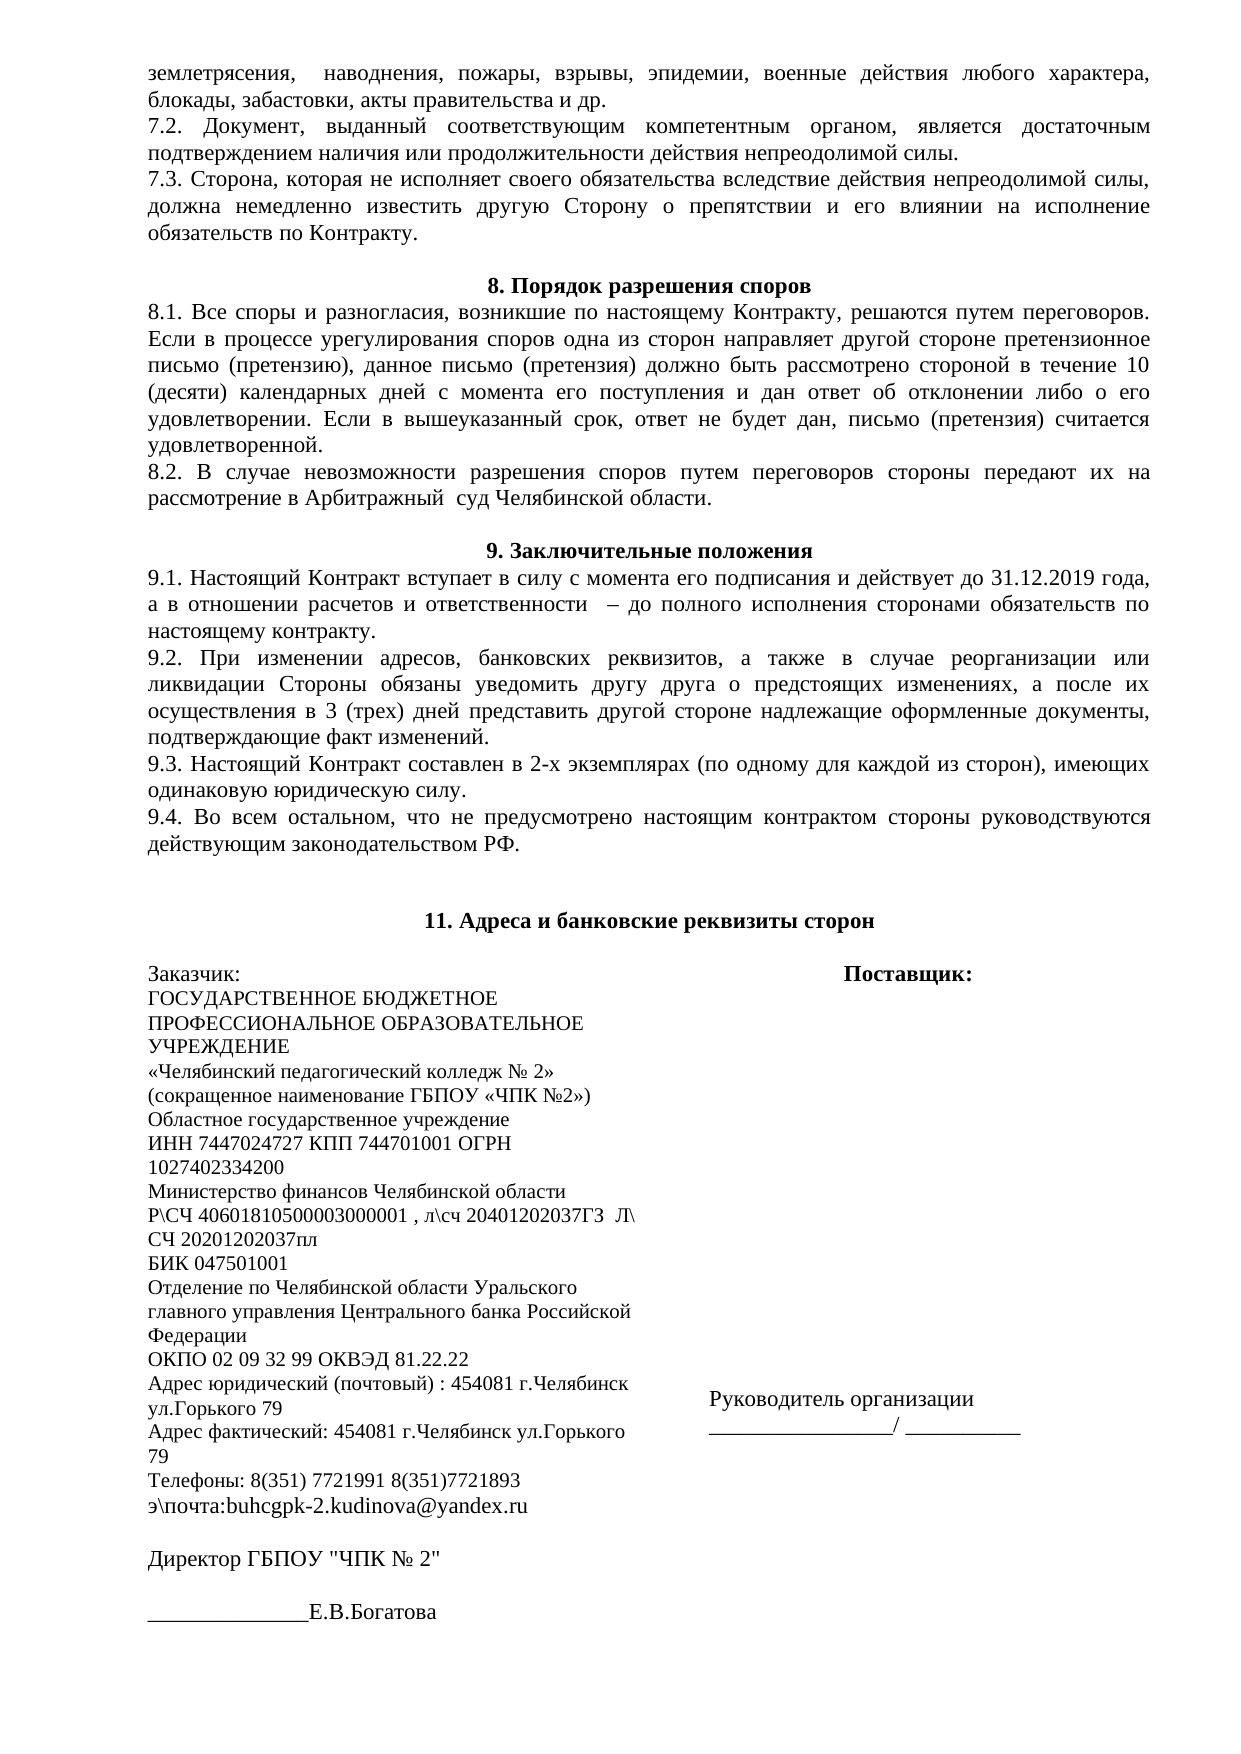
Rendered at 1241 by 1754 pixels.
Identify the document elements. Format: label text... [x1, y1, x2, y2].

text 7.3. Сторона, которая не исполняет своего обязательства вследствие действия непреодолимой силы, должна немедленно известить другую Сторону о препятствии и его влиянии на исполнение обязательств по Контракту. [148, 165, 1152, 245]
text 11. Адреса и банковские реквизиты сторон [148, 907, 1152, 933]
table_header Поставщик: Руководитель организации ________________/ __________ [650, 960, 1163, 1624]
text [148, 59, 1152, 112]
text 9.2. При изменении адресов, банковских реквизитов, а также в случае реорганизации или ликвидации Стороны обязаны уведомить другу друга о предстоящих изменениях, а после их осуществления в 3 (трех) дней представить другой стороне надлежащие оформленные документы, подтверждающие факт изменений. [148, 643, 1152, 750]
text 9.3. Настоящий Контракт составлен в 2-х экземплярах (по одному для каждой из сторон), имеющих одинаковую юридическую силу. [148, 750, 1152, 803]
text 8. Порядок разрешения споров [148, 272, 1152, 298]
table_header Заказчик: ГОСУДАРСТВЕННОЕ БЮДЖЕТНОЕ ПРОФЕССИОНАЛЬНОЕ ОБРАЗОВАТЕЛЬНОЕ УЧРЕЖДЕНИЕ «Челябинский педагогический колледж № 2» (сокращенное наименование ГБПОУ «ЧПК №2») Областное государственное учреждение ИНН 7447024727 КПП 744701001 ОГРН 1027402334200 Министерство финансов Челябинской области Р\СЧ 40601810500003000001 , л\сч 20401202037ГЗ Л\СЧ 20201202037пл БИК 047501001 Отделение по Челябинской области Уральского главного управления Центрального банка Российской Федерации ОКПО 02 09 32 99 ОКВЭД 81.22.22 Адрес юридический (почтовый) : 454081 г.Челябинск ул.Горького 79 Адрес фактический: 454081 г.Челябинск ул.Горького 79 Телефоны: 8(351) 7721991 8(351)7721893 э\почта:buhcgpk-2.kudinova@yandex.ru Директор ГБПОУ "ЧПК № 2" ______________Е.В.Богатова [136, 960, 650, 1624]
text 8.1. Все споры и разногласия, возникшие по настоящему Контракту, решаются путем переговоров. Если в процессе урегулирования споров одна из сторон направляет другой стороне претензионное письмо (претензию), данное письмо (претензия) должно быть рассмотрено стороной в течение 10 (десяти) календарных дней с момента его поступления и дан ответ об отклонении либо о его удовлетворении. Если в вышеуказанный срок, ответ не будет дан, письмо (претензия) считается удовлетворенной. [148, 298, 1152, 457]
text 7.2. Документ, выданный соответствующим компетентным органом, является достаточным подтверждением наличия или продолжительности действия непреодолимой силы. [148, 112, 1152, 165]
text 8.2. В случае невозможности разрешения споров путем переговоров стороны передают их на рассмотрение в Арбитражный суд Челябинской области. [148, 457, 1152, 511]
text 9. Заключительные положения [148, 537, 1152, 564]
text 9.4. Во всем остальном, что не предусмотрено настоящим контрактом стороны руководствуются действующим законодательством РФ. [148, 803, 1152, 856]
text 9.1. Настоящий Контракт вступает в силу с момента его подписания и действует до 31.12.2019 года, а в отношении расчетов и ответственности – до полного исполнения сторонами обязательств по настоящему контракту. [148, 564, 1152, 643]
